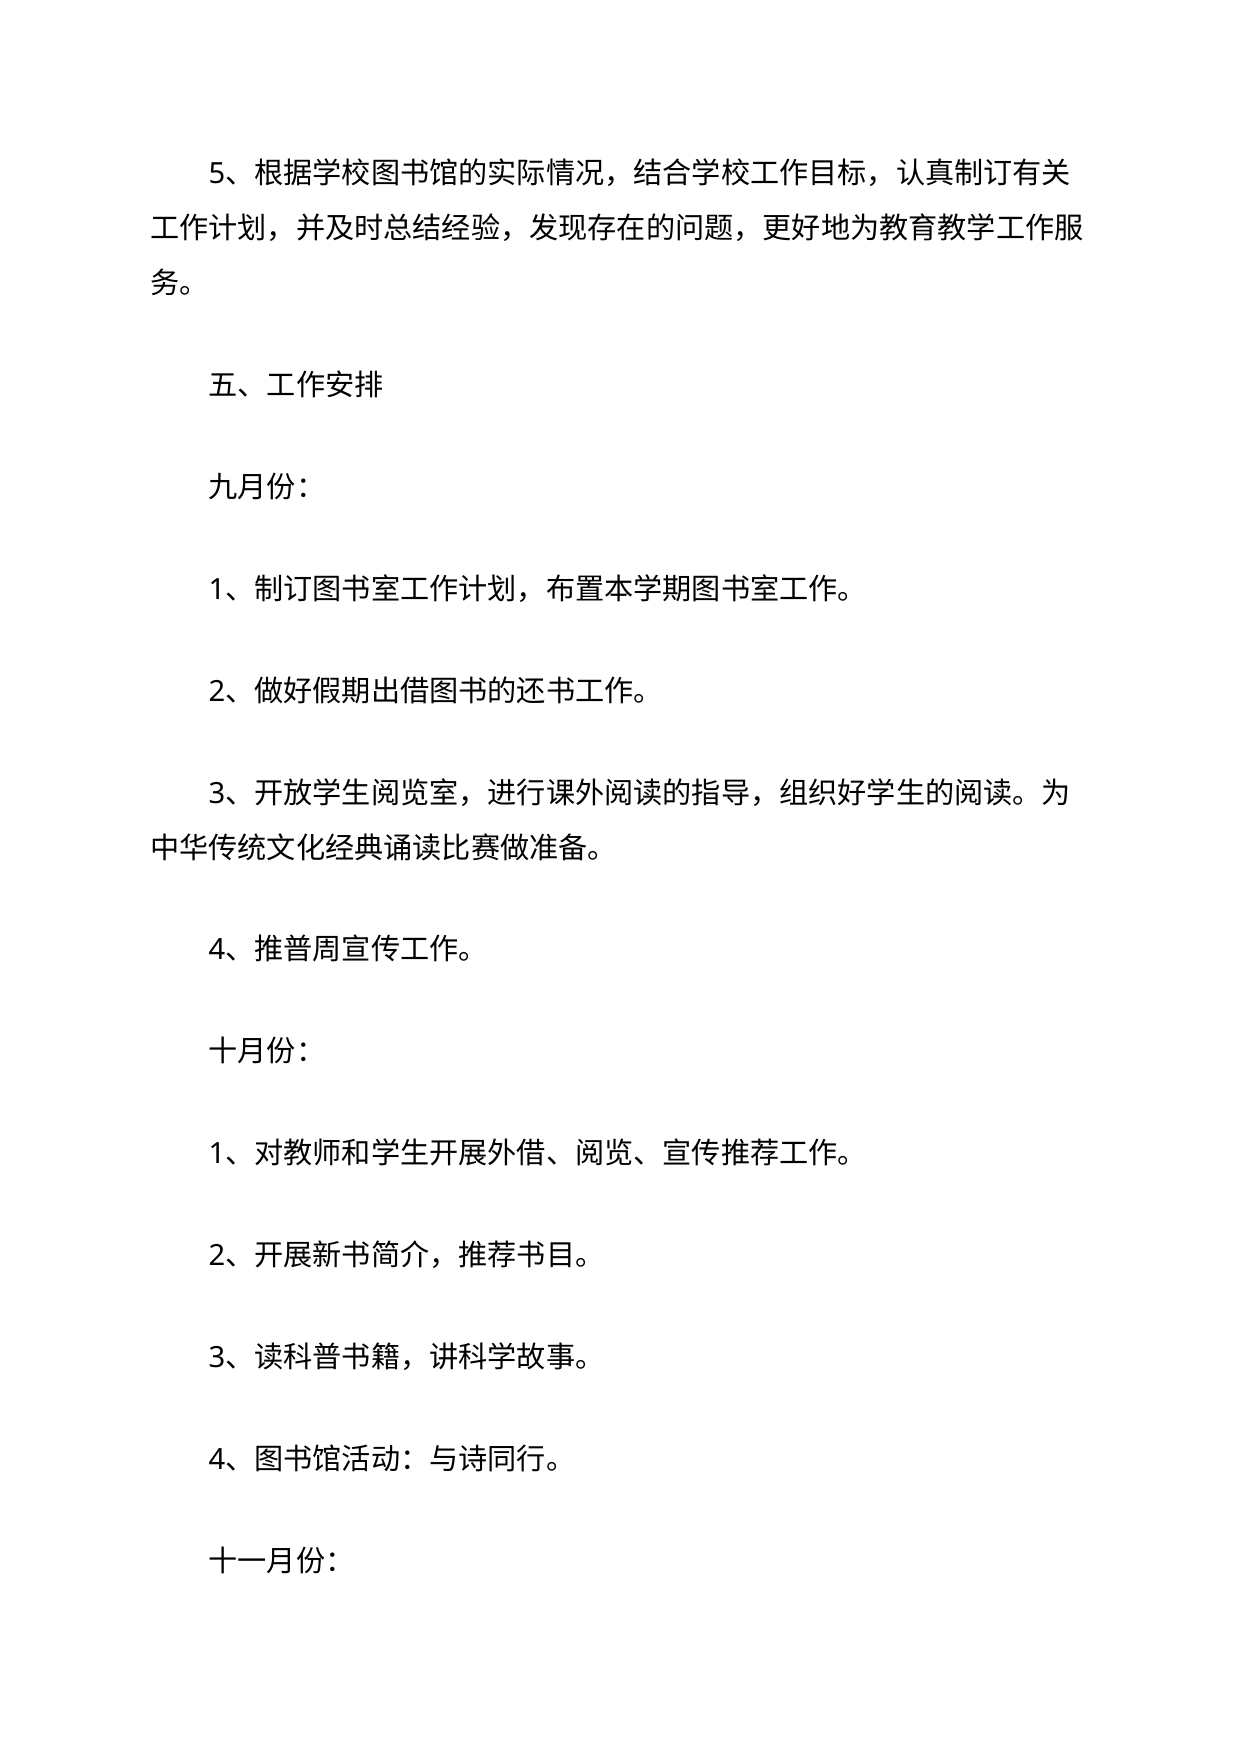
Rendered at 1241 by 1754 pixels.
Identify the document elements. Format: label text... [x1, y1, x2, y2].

text 九月份： [150, 463, 1090, 506]
text 3、读科普书籍，讲科学故事。 [150, 1334, 1090, 1376]
text 5、根据学校图书馆的实际情况，结合学校工作目标，认真制订有关工作计划，并及时总结经验，发现存在的问题，更好地为教育教学工作服务。 [150, 150, 1090, 302]
text 五、工作安排 [150, 362, 1090, 404]
text 十一月份： [150, 1538, 1090, 1580]
text 1、制订图书室工作计划，布置本学期图书室工作。 [150, 565, 1090, 608]
text 4、图书馆活动：与诗同行。 [150, 1436, 1090, 1478]
text 十月份： [150, 1028, 1090, 1070]
text 2、做好假期出借图书的还书工作。 [150, 667, 1090, 709]
text 1、对教师和学生开展外借、阅览、宣传推荐工作。 [150, 1130, 1090, 1172]
text 3、开放学生阅览室，进行课外阅读的指导，组织好学生的阅读。为中华传统文化经典诵读比赛做准备。 [150, 769, 1090, 866]
text 4、推普周宣传工作。 [150, 926, 1090, 968]
text 2、开展新书简介，推荐书目。 [150, 1232, 1090, 1274]
